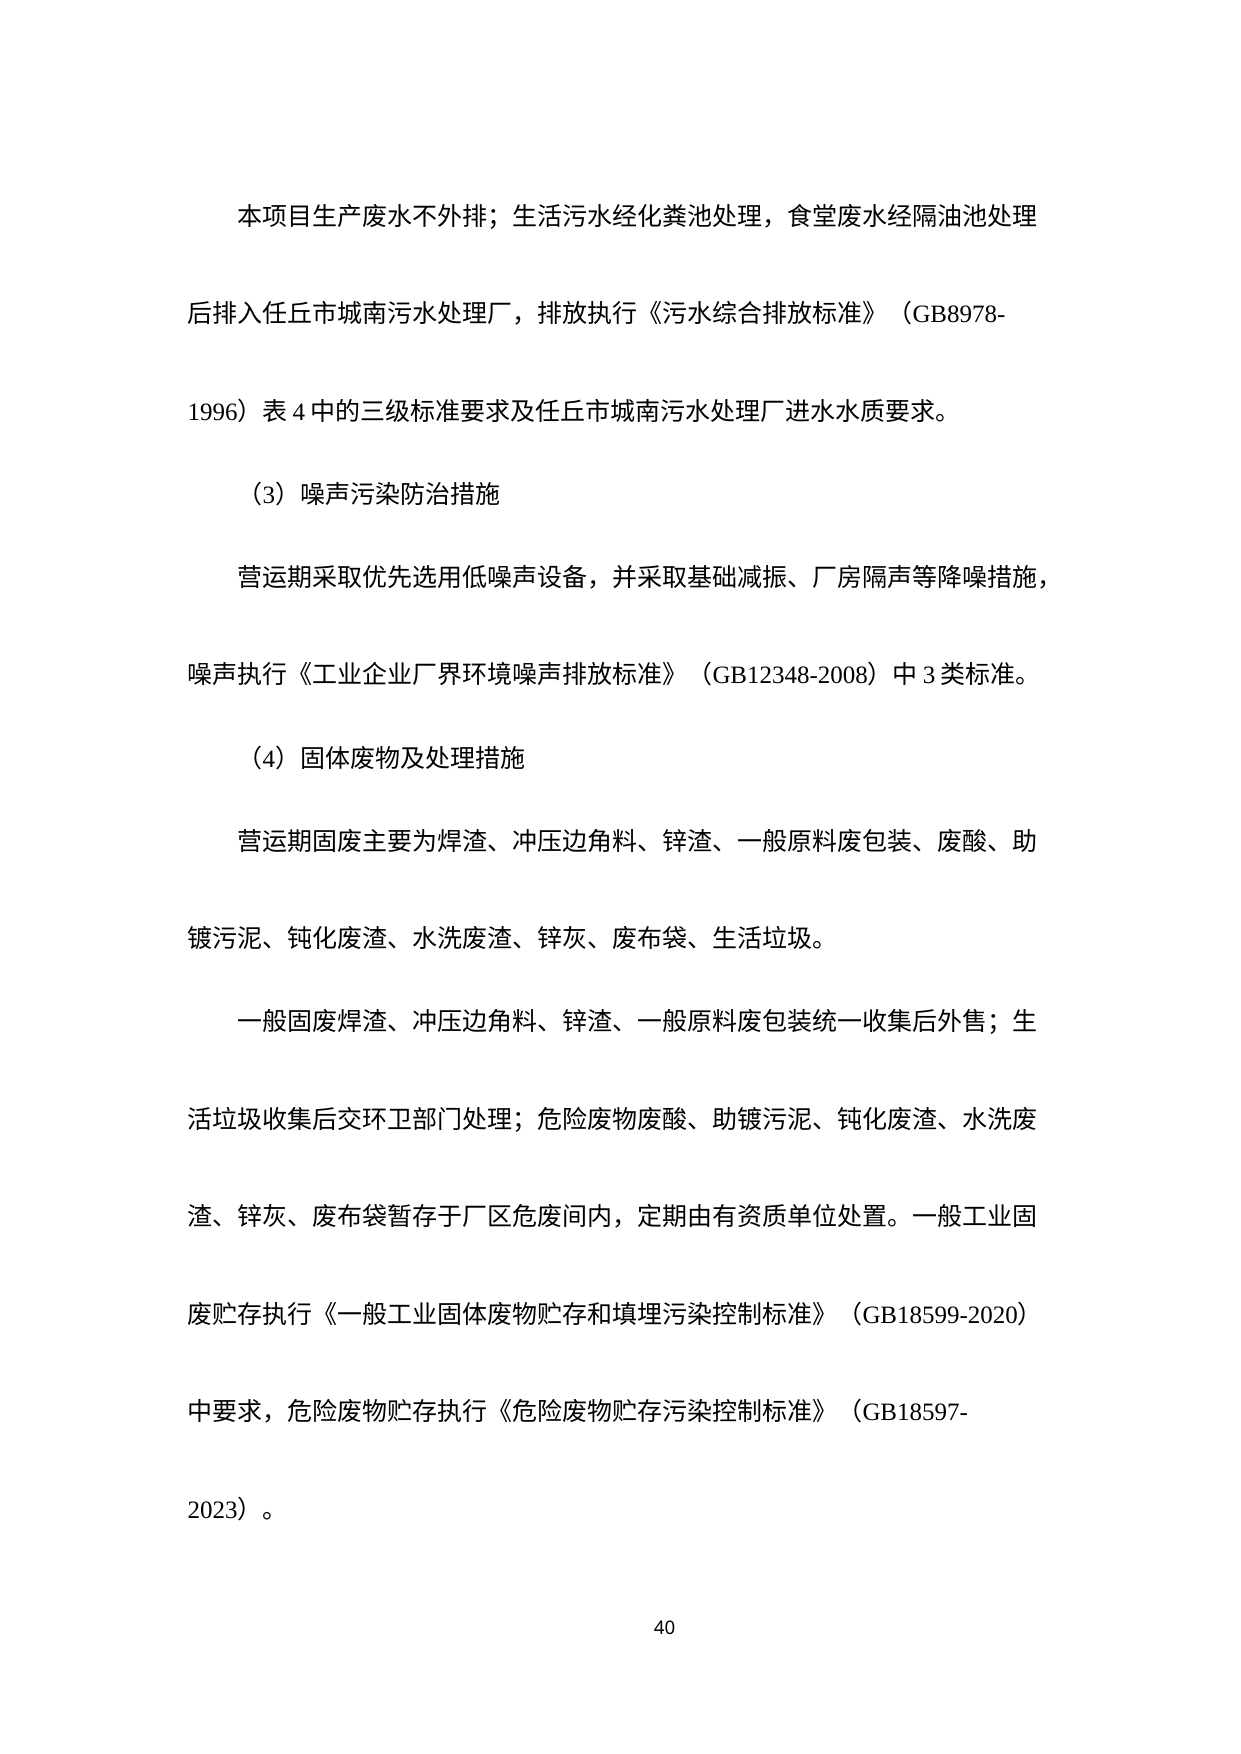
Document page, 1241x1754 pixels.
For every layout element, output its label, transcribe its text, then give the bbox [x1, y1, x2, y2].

text （3）噪声污染防治措施 [187, 460, 1053, 525]
text 一般固废焊渣、冲压边角料、锌渣、一般原料废包装统一收集后外售；生活垃圾收集后交环卫部门处理；危险废物废酸、助镀污泥、钝化废渣、水洗废渣、锌灰、废布袋暂存于厂区危废间内，定期由有资质单位处置。一般工业固废贮存执行《一般工业固体废物贮存和填埋污染控制标准》（GB18599-2020）中要求，危险废物贮存执行《危险废物贮存污染控制标准》（GB18597-2023）。 [187, 987, 1053, 1540]
text 本项目生产废水不外排；生活污水经化粪池处理，食堂废水经隔油池处理后排入任丘市城南污水处理厂，排放执行《污水综合排放标准》（GB8978-1996）表4中的三级标准要求及任丘市城南污水处理厂进水水质要求。 [187, 182, 1053, 442]
text 营运期采取优先选用低噪声设备，并采取基础减振、厂房隔声等降噪措施，噪声执行《工业企业厂界环境噪声排放标准》（GB12348-2008）中3类标准。 [187, 543, 1053, 706]
text （4）固体废物及处理措施 [187, 724, 1053, 789]
text 营运期固废主要为焊渣、冲压边角料、锌渣、一般原料废包装、废酸、助镀污泥、钝化废渣、水洗废渣、锌灰、废布袋、生活垃圾。 [187, 807, 1053, 969]
